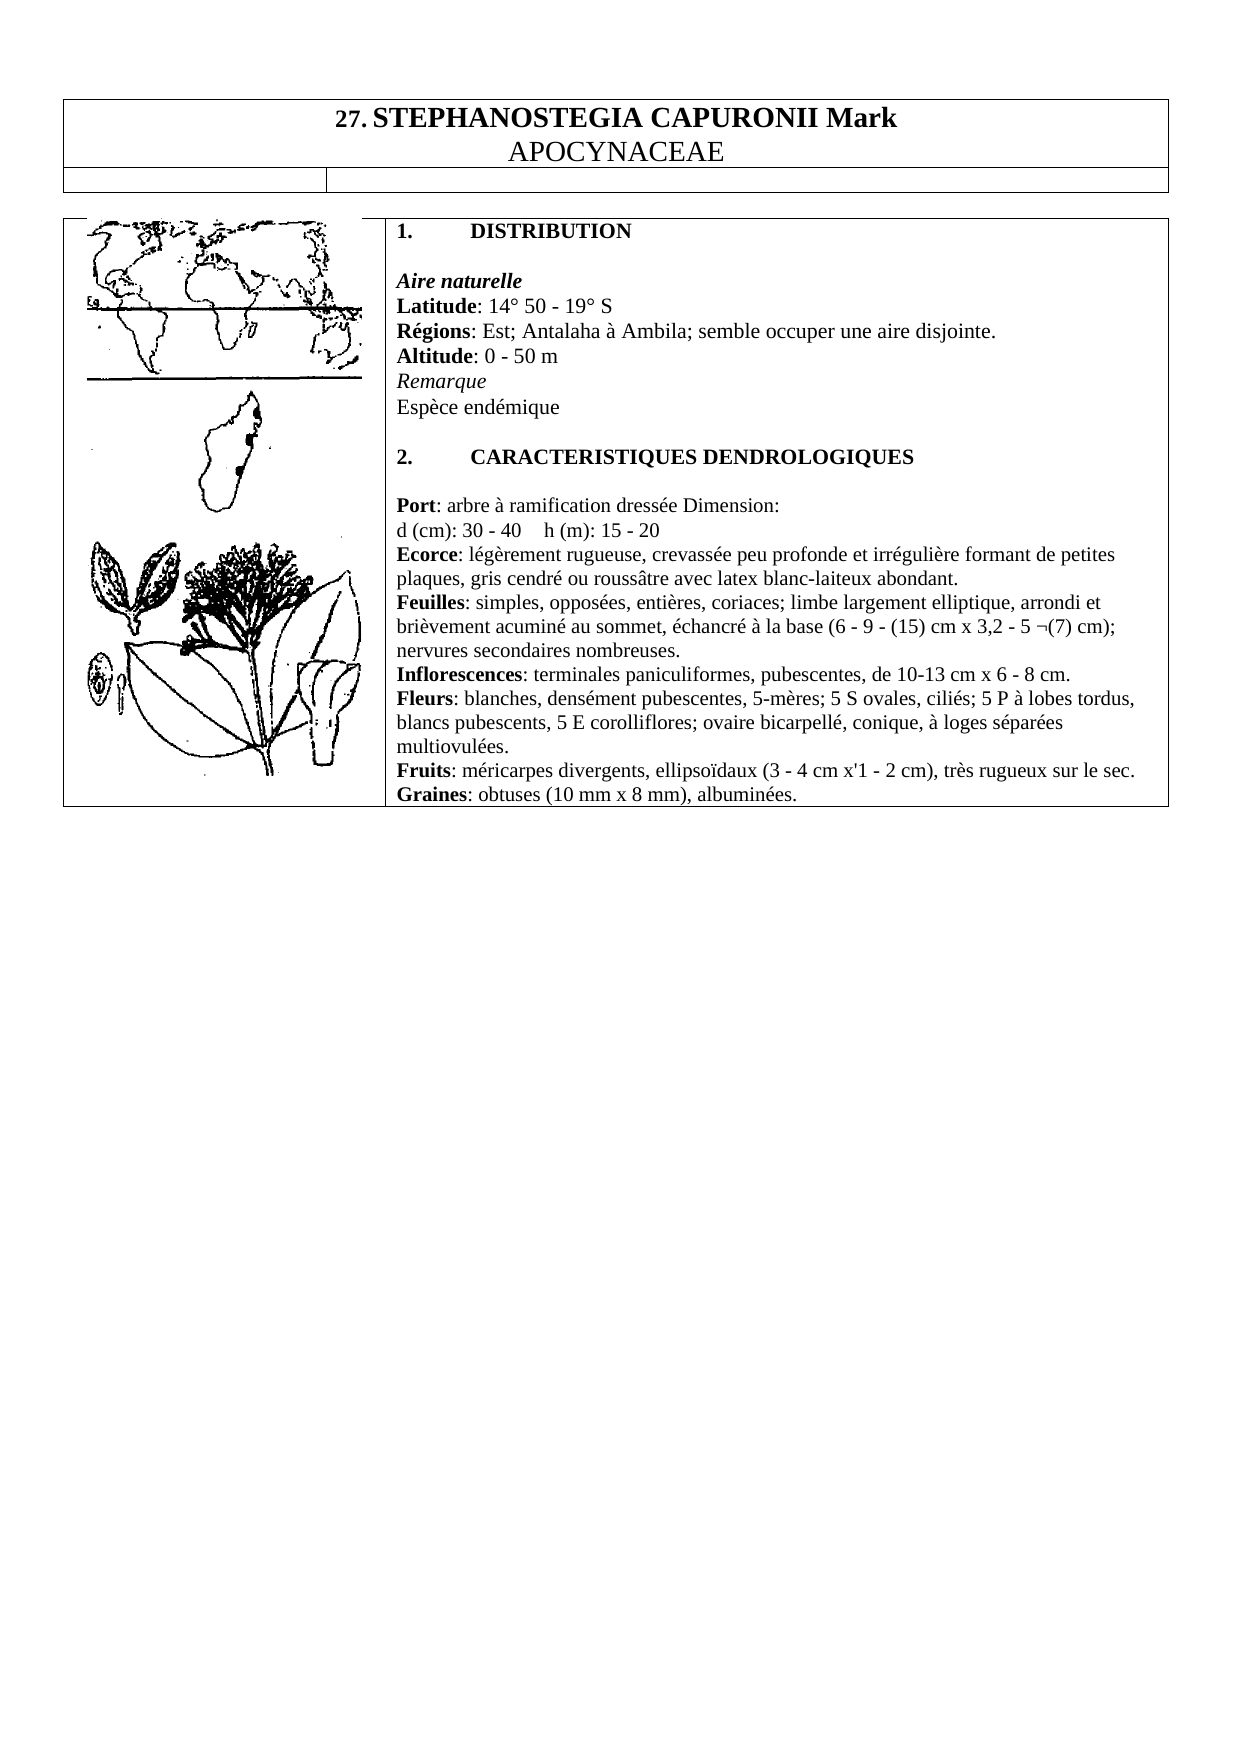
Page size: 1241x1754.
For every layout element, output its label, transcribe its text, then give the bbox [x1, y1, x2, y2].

table_header 1. DISTRIBUTION Aire naturelle Latitude: 14° 50 - 19° S Régions: Est; Antalaha à Ambila; semble occuper une aire disjointe. Altitude: 0 - 50 m Remarque Espèce endémique 2. CARACTERISTIQUES DENDROLOGIQUES Port: arbre à ramification dressée Dimension: d (cm): 30 - 40 h (m): 15 - 20 Ecorce: légèrement rugueuse, crevassée peu profonde et irrégulière formant de petites plaques, gris cendré ou roussâtre avec latex blanc-laiteux abondant. Feuilles: simples, opposées, entières, coriaces; limbe largement elliptique, arrondi et brièvement acuminé au sommet, échancré à la base (6 - 9 - (15) cm x 3,2 - 5 ¬(7) cm); nervures secondaires nombreuses. Inflorescences: terminales paniculiformes, pubescentes, de 10-13 cm x 6 - 8 cm. Fleurs: blanches, densément pubescentes, 5-mères; 5 S ovales, ciliés; 5 P à lobes tordus, blancs pubescents, 5 E corolliflores; ovaire bicarpellé, conique, à loges séparées multiovulées. Fruits: méricarpes divergents, ellipsoïdaux (3 - 4 cm x'1 - 2 cm), très rugueux sur le sec. Graines: obtuses (10 mm x 8 mm), albuminées. [386, 219, 1168, 806]
table_cell [64, 168, 326, 192]
table_cell [327, 168, 1168, 192]
picture [87, 536, 362, 776]
table_header STEPHANOSTEGIA CAPURONII Mark APOCYNACEAE [64, 100, 1168, 167]
picture [87, 218, 362, 513]
table_header [64, 219, 385, 806]
